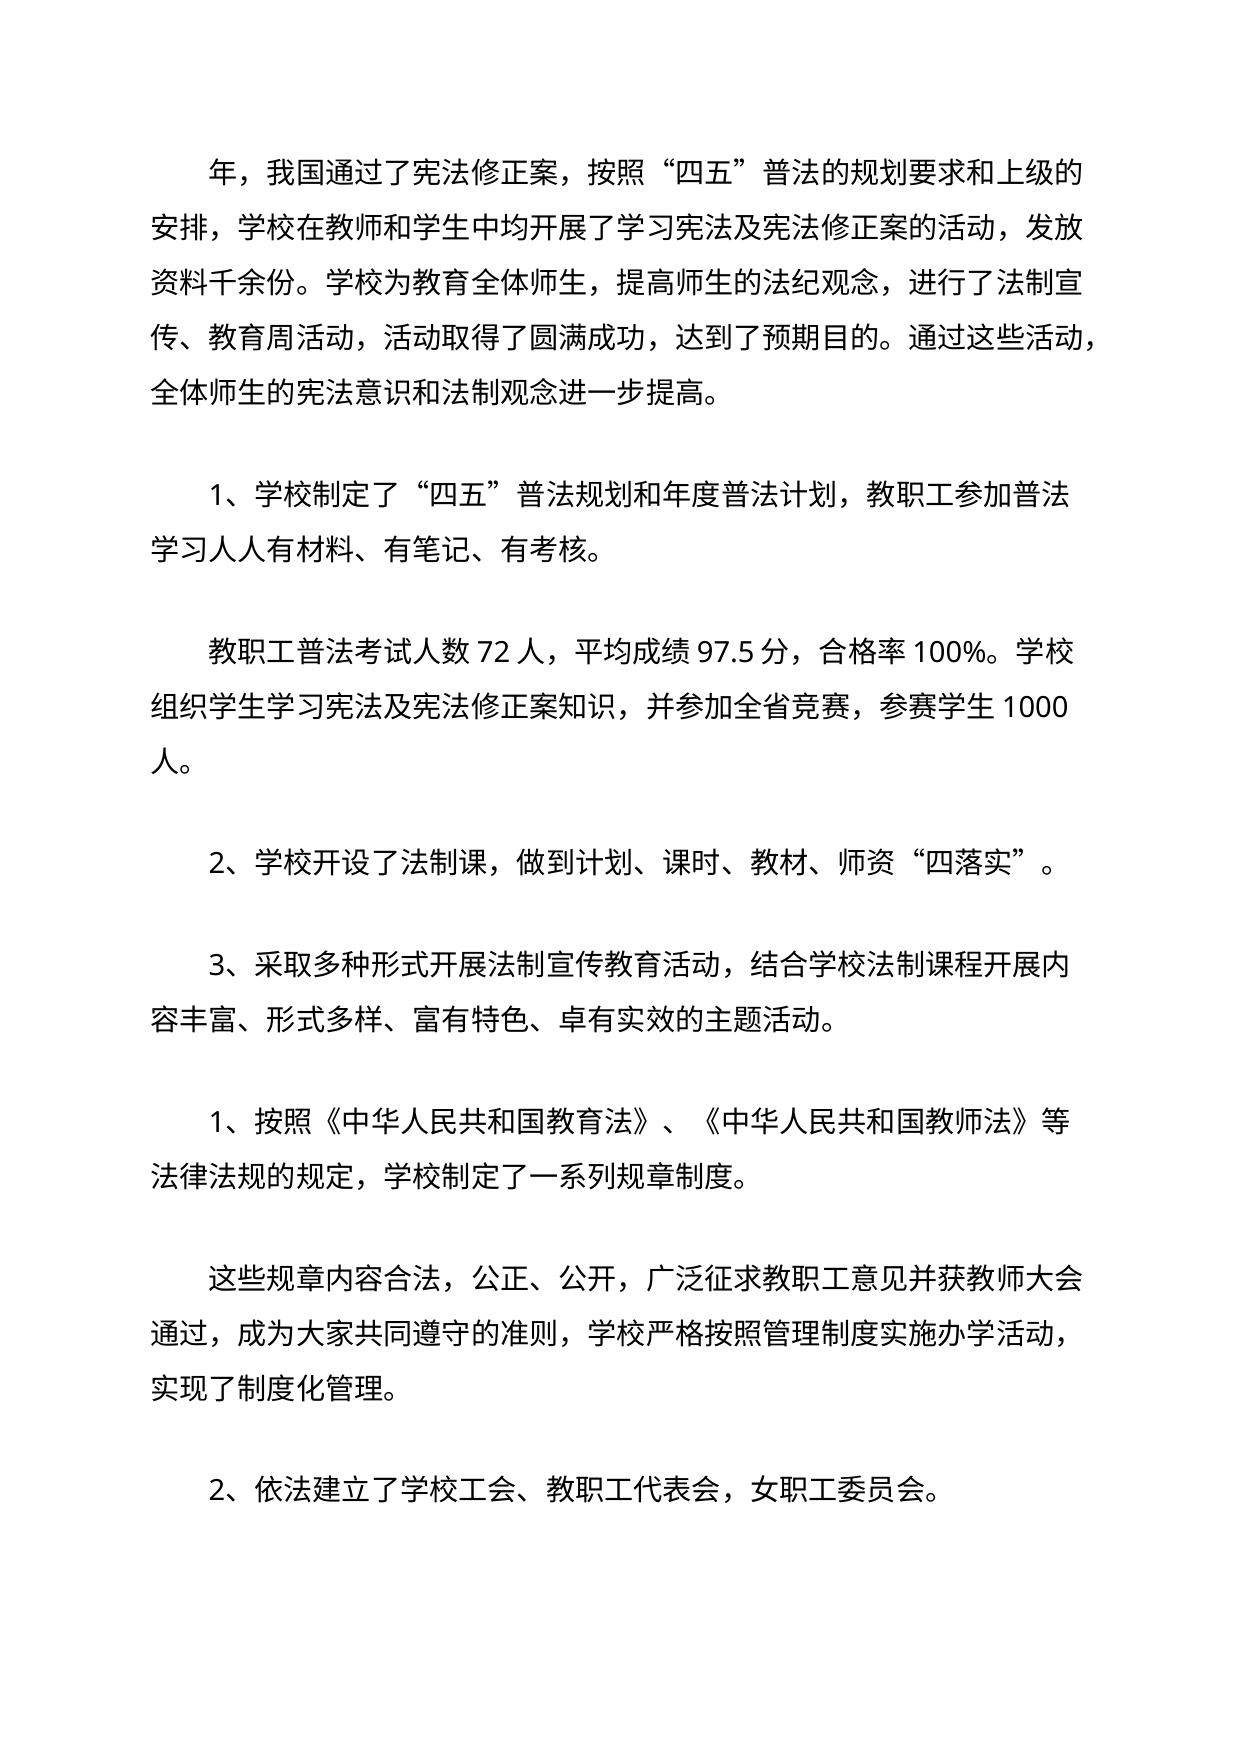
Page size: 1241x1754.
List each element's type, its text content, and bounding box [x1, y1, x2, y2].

text 这些规章内容合法，公正、公开，广泛征求教职工意见并获教师大会通过，成为大家共同遵守的准则，学校严格按照管理制度实施办学活动，实现了制度化管理。 [150, 1255, 1090, 1407]
text 1、学校制定了“四五”普法规划和年度普法计划，教职工参加普法学习人人有材料、有笔记、有考核。 [150, 471, 1090, 569]
text 3、采取多种形式开展法制宣传教育活动，结合学校法制课程开展内容丰富、形式多样、富有特色、卓有实效的主题活动。 [150, 942, 1090, 1039]
text 2、学校开设了法制课，做到计划、课时、教材、师资“四落实”。 [150, 840, 1090, 882]
text 1、按照《中华人民共和国教育法》、《中华人民共和国教师法》等法律法规的规定，学校制定了一系列规章制度。 [150, 1099, 1090, 1196]
text 教职工普法考试人数72人，平均成绩97.5分，合格率100%。学校组织学生学习宪法及宪法修正案知识，并参加全省竞赛，参赛学生1000人。 [150, 628, 1090, 780]
text 2、依法建立了学校工会、教职工代表会，女职工委员会。 [150, 1467, 1090, 1509]
text 年，我国通过了宪法修正案，按照“四五”普法的规划要求和上级的安排，学校在教师和学生中均开展了学习宪法及宪法修正案的活动，发放资料千余份。学校为教育全体师生，提高师生的法纪观念，进行了法制宣传、教育周活动，活动取得了圆满成功，达到了预期目的。通过这些活动，全体师生的宪法意识和法制观念进一步提高。 [150, 150, 1090, 412]
